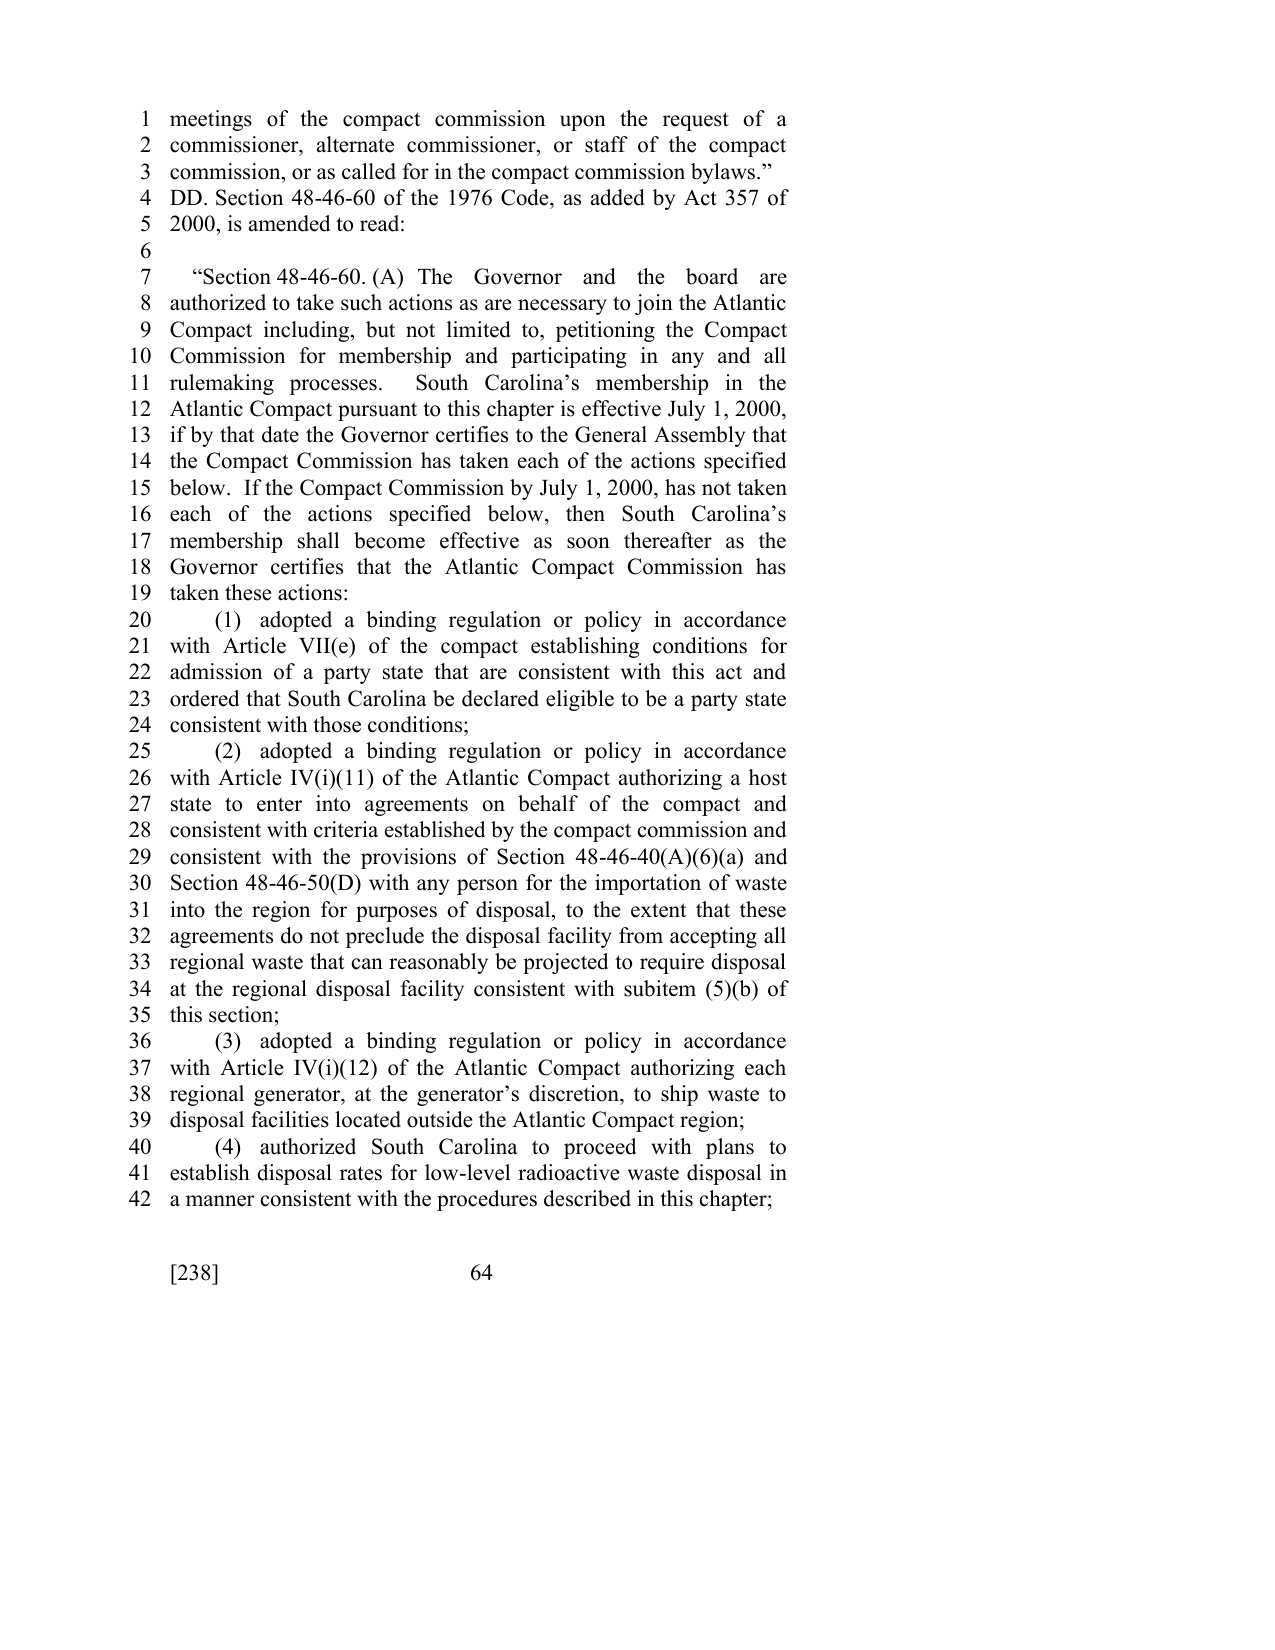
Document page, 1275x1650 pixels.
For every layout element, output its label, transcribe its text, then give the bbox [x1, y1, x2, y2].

text (1) adopted a binding regulation or policy in accordance with Article VII(e) of the compact establishing conditions for admission of a party state that are consistent with this act and ordered that South Carolina be declared eligible to be a party state consistent with those conditions; [169, 606, 787, 737]
text “Section 48-46-60. (A) The Governor and the board are authorized to take such actions as are necessary to join the Atlantic Compact including, but not limited to, petitioning the Compact Commission for membership and participating in any and all rulemaking processes. South Carolina’s membership in the Atlantic Compact pursuant to this chapter is effective July 1, 2000, if by that date the Governor certifies to the General Assembly that the Compact Commission has taken each of the actions specified below. If the Compact Commission by July 1, 2000, has not taken each of the actions specified below, then South Carolina’s membership shall become effective as soon thereafter as the Governor certifies that the Atlantic Compact Commission has taken these actions: [169, 263, 787, 606]
text (4) authorized South Carolina to proceed with plans to establish disposal rates for low-level radioactive waste disposal in a manner consistent with the procedures described in this chapter; [169, 1133, 787, 1212]
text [169, 105, 787, 184]
text (2) adopted a binding regulation or policy in accordance with Article IV(i)(11) of the Atlantic Compact authorizing a host state to enter into agreements on behalf of the compact and consistent with criteria established by the compact commission and consistent with the provisions of Section 48-46-40(A)(6)(a) and Section 48-46-50(D) with any person for the importation of waste into the region for purposes of disposal, to the extent that these agreements do not preclude the disposal facility from accepting all regional waste that can reasonably be projected to require disposal at the regional disposal facility consistent with subitem (5)(b) of this section; [169, 737, 787, 1027]
text (3) adopted a binding regulation or policy in accordance with Article IV(i)(12) of the Atlantic Compact authorizing each regional generator, at the generator’s discretion, to ship waste to disposal facilities located outside the Atlantic Compact region; [169, 1027, 787, 1133]
text DD. Section 48-46-60 of the 1976 Code, as added by Act 357 of 2000, is amended to read: [169, 184, 787, 237]
